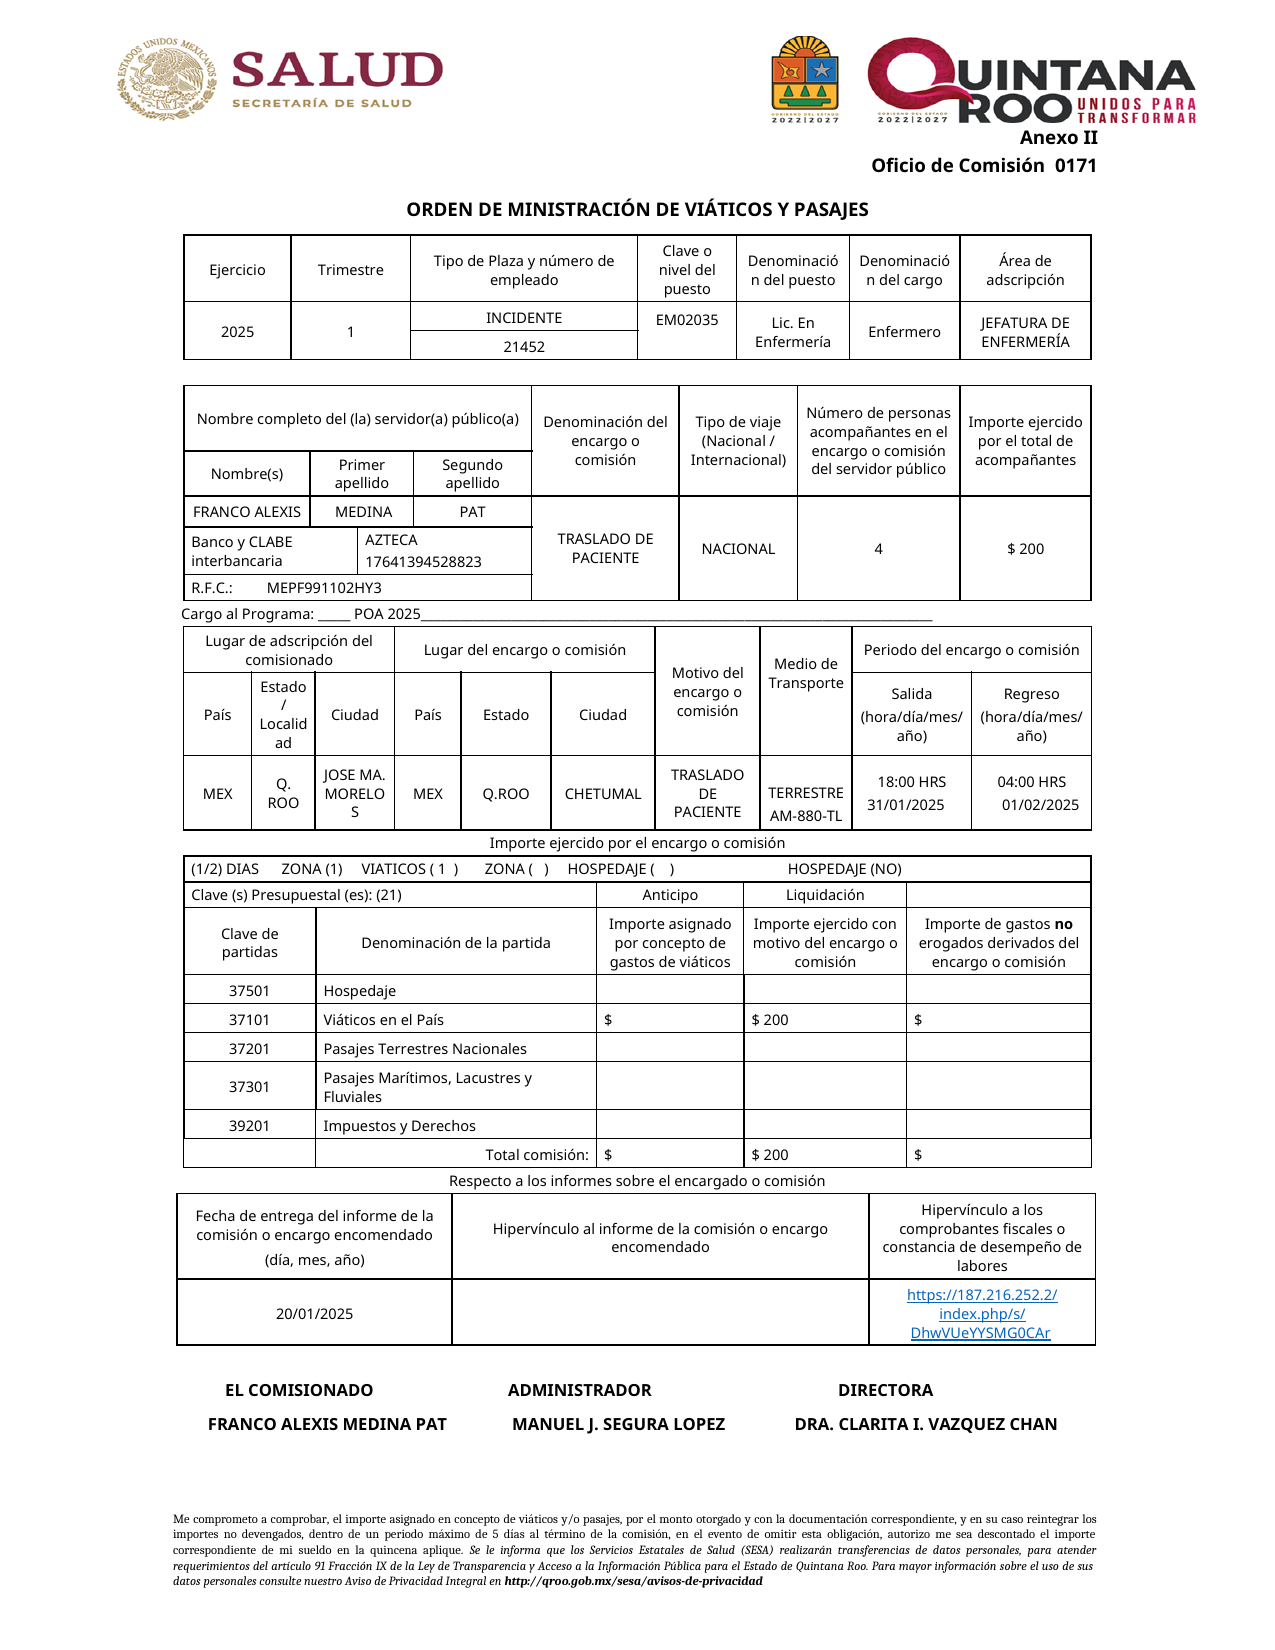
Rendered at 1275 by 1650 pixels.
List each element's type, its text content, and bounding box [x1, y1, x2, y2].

table_cell $ [907, 1139, 1091, 1167]
table_cell [745, 1062, 906, 1108]
text Importe ejercido por el encargo o comisión [177, 834, 1098, 852]
table_cell Estado/Localidad [252, 673, 314, 754]
table_header Área de adscripción [961, 236, 1090, 301]
table_header Ejercicio [185, 236, 290, 301]
table_header Tipo de viaje (Nacional / Internacional) [680, 386, 797, 495]
table_cell [745, 1110, 906, 1137]
table_header Motivo del encargo o comisión [656, 627, 759, 754]
table_cell Nombre(s) [185, 452, 309, 495]
table_cell $ [907, 1004, 1090, 1032]
text Respecto a los informes sobre el encargado o comisión [177, 1171, 1098, 1190]
table_header Denominación del encargo o comisión [532, 386, 678, 495]
table_header Trimestre [292, 236, 410, 301]
table_cell Clave (s) Presupuestal (es): (21) [185, 883, 596, 907]
table_cell NACIONAL [680, 497, 797, 600]
table_header Denominación del cargo [850, 236, 959, 301]
table_cell Ciudad [552, 673, 654, 754]
table_cell 37201 [185, 1033, 315, 1061]
table_cell MEX [184, 756, 251, 829]
table_cell JOSE MA. MORELOS [316, 756, 394, 829]
text Cargo al Programa: _____ POA 2025_______________________________________________________________________________ [177, 604, 1098, 623]
table_cell 4 [798, 497, 959, 600]
table_cell 18:00 HRS 31/01/2025 [853, 756, 971, 829]
table_cell Regreso (hora/día/mes/ año) [972, 673, 1091, 754]
text ORDEN DE MINISTRACIÓN DE VIÁTICOS Y PASAJES [177, 196, 1098, 222]
table_header Nombre completo del (la) servidor(a) público(a) [185, 386, 531, 450]
table_header Lugar del encargo o comisión [395, 627, 654, 671]
table_cell Salida (hora/día/mes/ año) [853, 673, 971, 754]
table_header Tipo de Plaza y número de empleado [411, 236, 637, 301]
table_cell [597, 1110, 743, 1137]
table_cell [184, 1139, 315, 1167]
table_header Hipervínculo a los comprobantes fiscales o constancia de desempeño de labores [870, 1194, 1095, 1278]
table_cell 37301 [185, 1062, 315, 1108]
table_cell FRANCO ALEXIS [185, 497, 309, 526]
table_cell MEDINA [311, 497, 413, 526]
table_cell https://187.216.252.2/index.php/s/DhwVUeYYSMG0CAr [870, 1280, 1095, 1344]
table_cell [907, 1062, 1090, 1108]
table_cell [597, 1062, 743, 1108]
table_cell INCIDENTE [411, 302, 637, 330]
table_cell R.F.C.: MEPF991102HY3 [185, 575, 531, 600]
table_cell TERRESTRE AM-880-TL [761, 756, 851, 829]
text FRANCO ALEXIS MEDINA PAT MANUEL J. SEGURA LOPEZ DRA. CLARITA I. VAZQUEZ CHAN [177, 1412, 1093, 1434]
text Anexo II [177, 109, 1098, 150]
table_cell Denominación de la partida [317, 908, 596, 973]
table_cell Anticipo [597, 883, 743, 907]
table_header Importe ejercido por el total de acompañantes [961, 386, 1090, 495]
table_cell PAT [414, 497, 531, 526]
table_cell [453, 1280, 868, 1344]
table_cell [907, 1033, 1090, 1061]
table_cell [597, 1033, 743, 1061]
table_cell Pasajes Marítimos, Lacustres y Fluviales [317, 1062, 596, 1108]
table_cell TRASLADO DE PACIENTE [532, 497, 678, 600]
table_cell Primer apellido [311, 452, 413, 495]
table_cell Impuestos y Derechos [316, 1110, 596, 1137]
table_cell Clave de partidas [185, 908, 315, 973]
text EL COMISIONADO ADMINISTRADOR DIRECTORA [177, 1379, 1009, 1401]
table_cell País [184, 673, 251, 754]
table_cell Total comisión: [316, 1139, 596, 1167]
table_cell [907, 975, 1090, 1002]
table_header Medio de Transporte [761, 627, 851, 754]
table_cell Hospedaje [317, 975, 596, 1002]
table_header Clave o nivel del puesto [638, 236, 736, 301]
table_cell 37101 [185, 1004, 315, 1032]
table_header Número de personas acompañantes en el encargo o comisión del servidor público [798, 386, 959, 495]
table_cell Q. ROO [252, 756, 314, 829]
table_cell 1 [292, 302, 410, 359]
table_cell [907, 1110, 1090, 1137]
table_cell Importe ejercido con motivo del encargo o comisión [744, 908, 906, 973]
table_cell Ciudad [316, 673, 394, 754]
table_cell $ 200 [745, 1004, 906, 1032]
table_header Lugar de adscripción del comisionado [184, 627, 394, 671]
table_cell 39201 [185, 1110, 315, 1137]
table_header Periodo del encargo o comisión [853, 627, 1091, 671]
table_cell $ [597, 1139, 743, 1167]
table_cell Enfermero [850, 302, 959, 359]
table_cell 21452 [411, 331, 637, 359]
table_header (1/2) DIAS ZONA (1) VIATICOS ( 1 ) ZONA ( ) HOSPEDAJE ( ) HOSPEDAJE (NO) [185, 857, 1090, 881]
table_cell Q.ROO [462, 756, 550, 829]
table_cell Banco y CLABE interbancaria [185, 528, 357, 574]
table_cell $ 200 [745, 1139, 906, 1167]
table_cell CHETUMAL [552, 756, 654, 829]
table_cell [907, 883, 1090, 907]
table_cell [745, 1033, 906, 1061]
table_cell 2025 [185, 302, 290, 359]
table_cell $ [597, 1004, 743, 1032]
table_cell [597, 975, 743, 1002]
table_cell Pasajes Terrestres Nacionales [317, 1033, 596, 1061]
table_cell Importe asignado por concepto de gastos de viáticos [597, 908, 743, 973]
table_header Denominación del puesto [737, 236, 849, 301]
table_cell País [395, 673, 460, 754]
table_cell Importe de gastos no erogados derivados del encargo o comisión [907, 908, 1090, 973]
table_header Hipervínculo al informe de la comisión o encargo encomendado [453, 1194, 868, 1278]
table_cell 04:00 HRS 01/02/2025 [972, 756, 1091, 829]
table_cell JEFATURA DE ENFERMERÍA [961, 302, 1090, 359]
table_cell Viáticos en el País [317, 1004, 596, 1032]
picture [117, 36, 1197, 123]
table_cell MEX [395, 756, 460, 829]
table_cell 37501 [185, 975, 315, 1002]
table_cell Estado [462, 673, 550, 754]
table_cell Lic. En Enfermería [737, 302, 849, 359]
table_cell EM02035 [638, 302, 736, 359]
table_header Fecha de entrega del informe de la comisión o encargo encomendado (día, mes, año) [178, 1194, 451, 1278]
table_cell TRASLADO DE PACIENTE [656, 756, 759, 829]
text Oficio de Comisión 0171 [177, 152, 1098, 177]
table_cell 20/01/2025 [178, 1280, 451, 1344]
table_cell AZTECA 17641394528823 [358, 528, 531, 574]
table_cell [745, 975, 906, 1002]
table_cell Segundo apellido [414, 452, 531, 495]
table_cell Liquidación [744, 883, 906, 907]
table_cell $ 200 [961, 497, 1090, 600]
